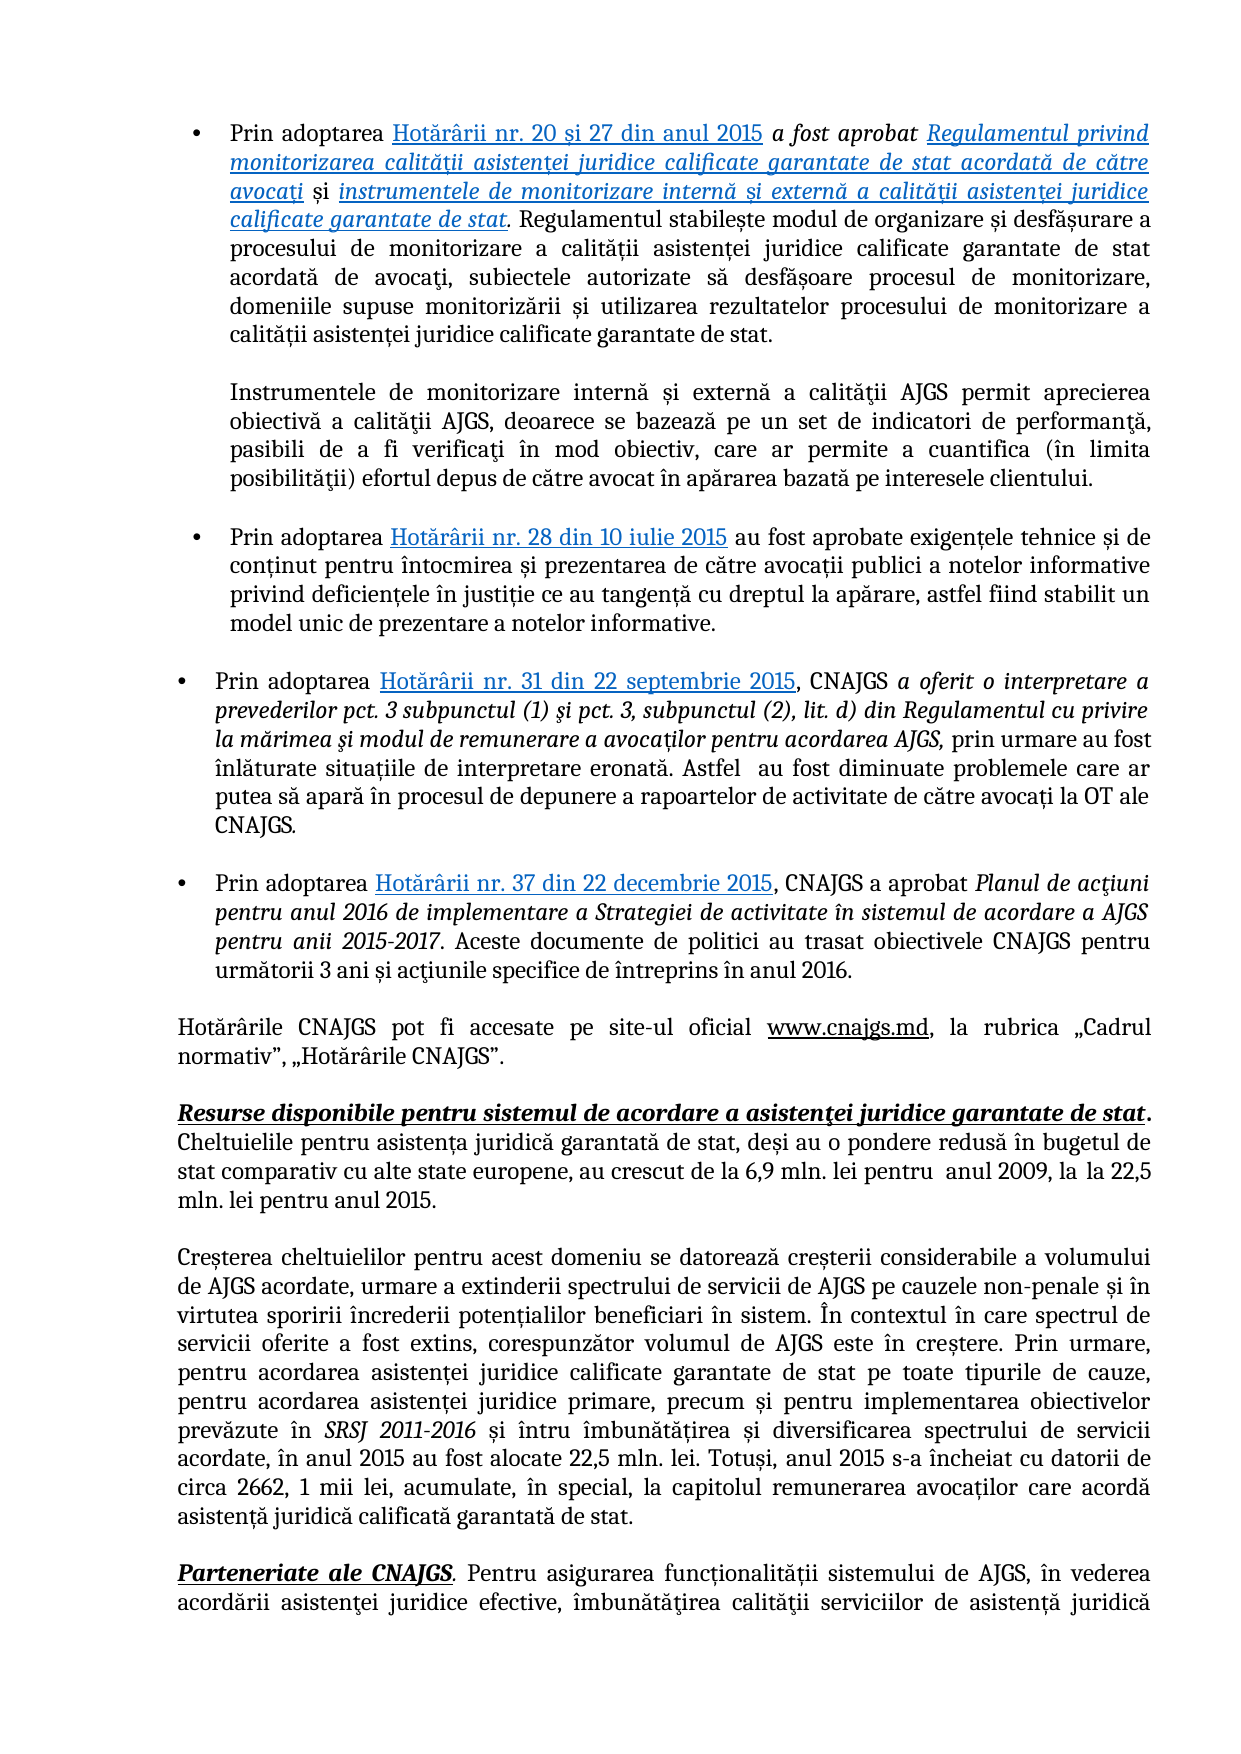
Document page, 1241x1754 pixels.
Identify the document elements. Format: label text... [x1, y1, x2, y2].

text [177, 1559, 1152, 1617]
text Creșterea cheltuielilor pentru acest domeniu se datorează creșterii considerabile a volumului de AJGS acordate, urmare a extinderii spectrului de servicii de AJGS pe cauzele non-penale şi în virtutea sporirii încrederii potențialilor beneficiari în sistem. În contextul în care spectrul de servicii oferite a fost extins, corespunzător volumul de AJGS este în creştere. Prin urmare, pentru acordarea asistenței juridice calificate garantate de stat pe toate tipurile de cauze, pentru acordarea asistenței juridice primare, precum și pentru implementarea obiectivelor prevăzute în SRSJ 2011-2016 şi întru îmbunătățirea şi diversificarea spectrului de servicii acordate, în anul 2015 au fost alocate 22,5 mln. lei. Totuși, anul 2015 s-a încheiat cu datorii de circa 2662, 1 mii lei, acumulate, în special, la capitolul remunerarea avocaților care acordă asistență juridică calificată garantată de stat. [177, 1243, 1152, 1531]
text Instrumentele de monitorizare internă şi externă a calităţii AJGS permit aprecierea obiectivă a calităţii AJGS, deoarece se bazează pe un set de indicatori de performanţă, pasibili de a fi verificaţi în mod obiectiv, care ar permite a cuantifica (în limita posibilităţii) efortul depus de către avocat în apărarea bazată pe interesele clientului. [229, 378, 1152, 493]
text Resurse disponibile pentru sistemul de acordare a asistenţei juridice garantate de stat. Cheltuielile pentru asistența juridică garantată de stat, deşi au o pondere redusă în bugetul de stat comparativ cu alte state europene, au crescut de la 6,9 mln. lei pentru anul 2009, la la 22,5 mln. lei pentru anul 2015. [177, 1099, 1152, 1214]
list Prin adoptarea Hotărârii nr. 31 din 22 septembrie 2015, CNAJGS a oferit o interpretare a prevederilor pct. 3 subpunctul (1) şi pct. 3, subpunctul (2), lit. d) din Regulamentul cu privire la mărimea şi modul de remunerare a avocaților pentru acordarea AJGS, prin urmare au fost înlăturate situațiile de interpretare eronată. Astfel au fost diminuate problemele care ar putea să apară în procesul de depunere a rapoartelor de activitate de către avocați la OT ale CNAJGS. [177, 666, 1152, 840]
list Prin adoptarea Hotărârii nr. 28 din 10 iulie 2015 au fost aprobate exigențele tehnice și de conținut pentru întocmirea și prezentarea de către avocații publici a notelor informative privind deficiențele în justiție ce au tangență cu dreptul la apărare, astfel fiind stabilit un model unic de prezentare a notelor informative. [192, 522, 1152, 637]
list Prin adoptarea Hotărârii nr. 20 și 27 din anul 2015 a fost aprobat Regulamentul privind monitorizarea calității asistenței juridice calificate garantate de stat acordată de către avocați și instrumentele de monitorizare internă și externă a calității asistenței juridice calificate garantate de stat. Regulamentul stabilește modul de organizare și desfășurare a procesului de monitorizare a calității asistenței juridice calificate garantate de stat acordată de avocaţi, subiectele autorizate să desfășoare procesul de monitorizare, domeniile supuse monitorizării și utilizarea rezultatelor procesului de monitorizare a calității asistenței juridice calificate garantate de stat. [192, 118, 1152, 349]
text Hotărârile CNAJGS pot fi accesate pe site-ul oficial www.cnajgs.md, la rubrica „Cadrul normativ”, „Hotărârile CNAJGS”. [177, 1013, 1152, 1071]
list Prin adoptarea Hotărârii nr. 37 din 22 decembrie 2015, CNAJGS a aprobat Planul de acţiuni pentru anul 2016 de implementare a Strategiei de activitate în sistemul de acordare a AJGS pentru anii 2015-2017. Aceste documente de politici au trasat obiectivele CNAJGS pentru următorii 3 ani şi acţiunile specifice de întreprins în anul 2016. [177, 868, 1152, 984]
